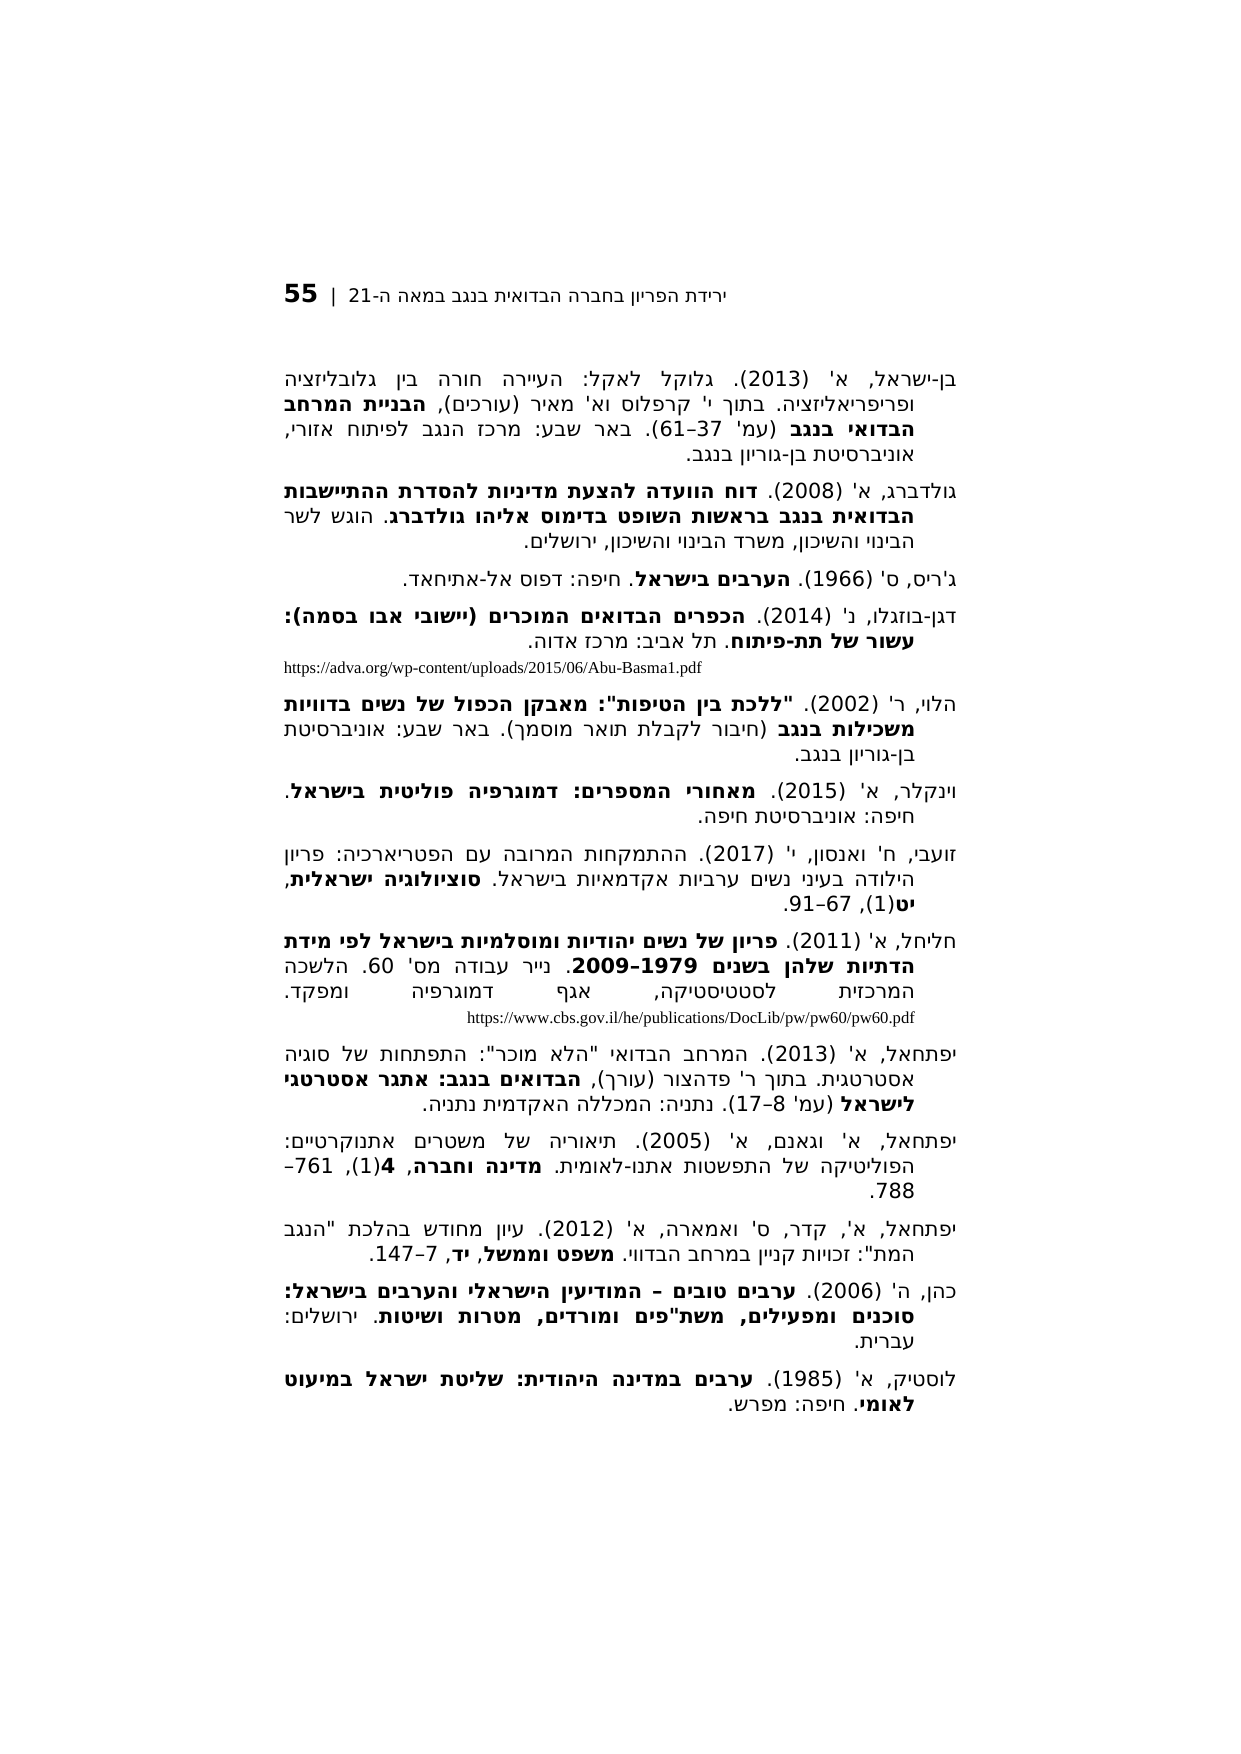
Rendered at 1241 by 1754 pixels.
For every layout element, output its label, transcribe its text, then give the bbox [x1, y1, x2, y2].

text דגן-בוזגלו, נ' (2014). הכפרים הבדואים המוכרים (יישובי אבו בסמה): עשור של תת-פיתוח. תל אביב: מרכז אדוה. [283, 604, 957, 654]
text בן-ישראל, א' (2013). גלוקל לאקל: העיירה חורה בין גלובליזציה ופריפריאליזציה. בתוך י' קרפלוס וא' מאיר (עורכים), הבניית המרחב הבדואי בנגב (עמ' 37–61). באר שבע: מרכז הנגב לפיתוח אזורי, אוניברסיטת בן-גוריון בנגב. [283, 366, 957, 466]
text חליחל, א' (2011). פריון של נשים יהודיות ומוסלמיות בישראל לפי מידת הדתיות שלהן בשנים 1979–2009. נייר עבודה מס' 60. הלשכה המרכזית לסטטיסטיקה, אגף דמוגרפיה ומפקד. https://www.cbs.gov.il/he/publications/DocLib/pw/pw60/pw60.pdf [283, 929, 957, 1029]
text יפתחאל, א' (2013). המרחב הבדואי "הלא מוכר": התפתחות של סוגיה אסטרטגית. בתוך ר' פדהצור (עורך), הבדואים בנגב: אתגר אסטרטגי לישראל (עמ' 8–17). נתניה: המכללה האקדמית נתניה. [283, 1041, 957, 1116]
text גולדברג, א' (2008). דוח הוועדה להצעת מדיניות להסדרת ההתיישבות הבדואית בנגב בראשות השופט בדימוס אליהו גולדברג. הוגש לשר הבינוי והשיכון, משרד הבינוי והשיכון, ירושלים. [283, 479, 957, 554]
text זועבי, ח' ואנסון, י' (2017). ההתמקחות המרובה עם הפטריארכיה: פריון הילודה בעיני נשים ערביות אקדמאיות בישראל. סוציולוגיה ישראלית, יט(1), 67–91. [283, 841, 957, 916]
text ג'ריס, ס' (1966). הערבים בישראל. חיפה: דפוס אל-אתיחאד. [283, 566, 957, 591]
text כהן, ה' (2006). ערבים טובים – המודיעין הישראלי והערבים בישראל: סוכנים ומפעילים, משת"פים ומורדים, מטרות ושיטות. ירושלים: עברית. [283, 1279, 957, 1354]
text https://adva.org/wp-content/uploads/2015/06/Abu-Basma1.pdf [283, 654, 957, 679]
text יפתחאל, א', קדר, ס' ואמארה, א' (2012). עיון מחודש בהלכת "הנגב המת": זכויות קניין במרחב הבדווי. משפט וממשל, יד, 7–147. [283, 1216, 957, 1266]
text לוסטיק, א' (1985). ערבים במדינה היהודית: שליטת ישראל במיעוט לאומי. חיפה: מפרש. [283, 1366, 957, 1416]
text הלוי, ר' (2002). "ללכת בין הטיפות": מאבקן הכפול של נשים בדוויות משכילות בנגב (חיבור לקבלת תואר מוסמך). באר שבע: אוניברסיטת בן-גוריון בנגב. [283, 691, 957, 766]
text יפתחאל, א' וגאנם, א' (2005). תיאוריה של משטרים אתנוקרטיים: הפוליטיקה של התפשטות אתנו-לאומית. מדינה וחברה, 4(1), 761–788. [283, 1129, 957, 1204]
text וינקלר, א' (2015). מאחורי המספרים: דמוגרפיה פוליטית בישראל. חיפה: אוניברסיטת חיפה. [283, 779, 957, 829]
